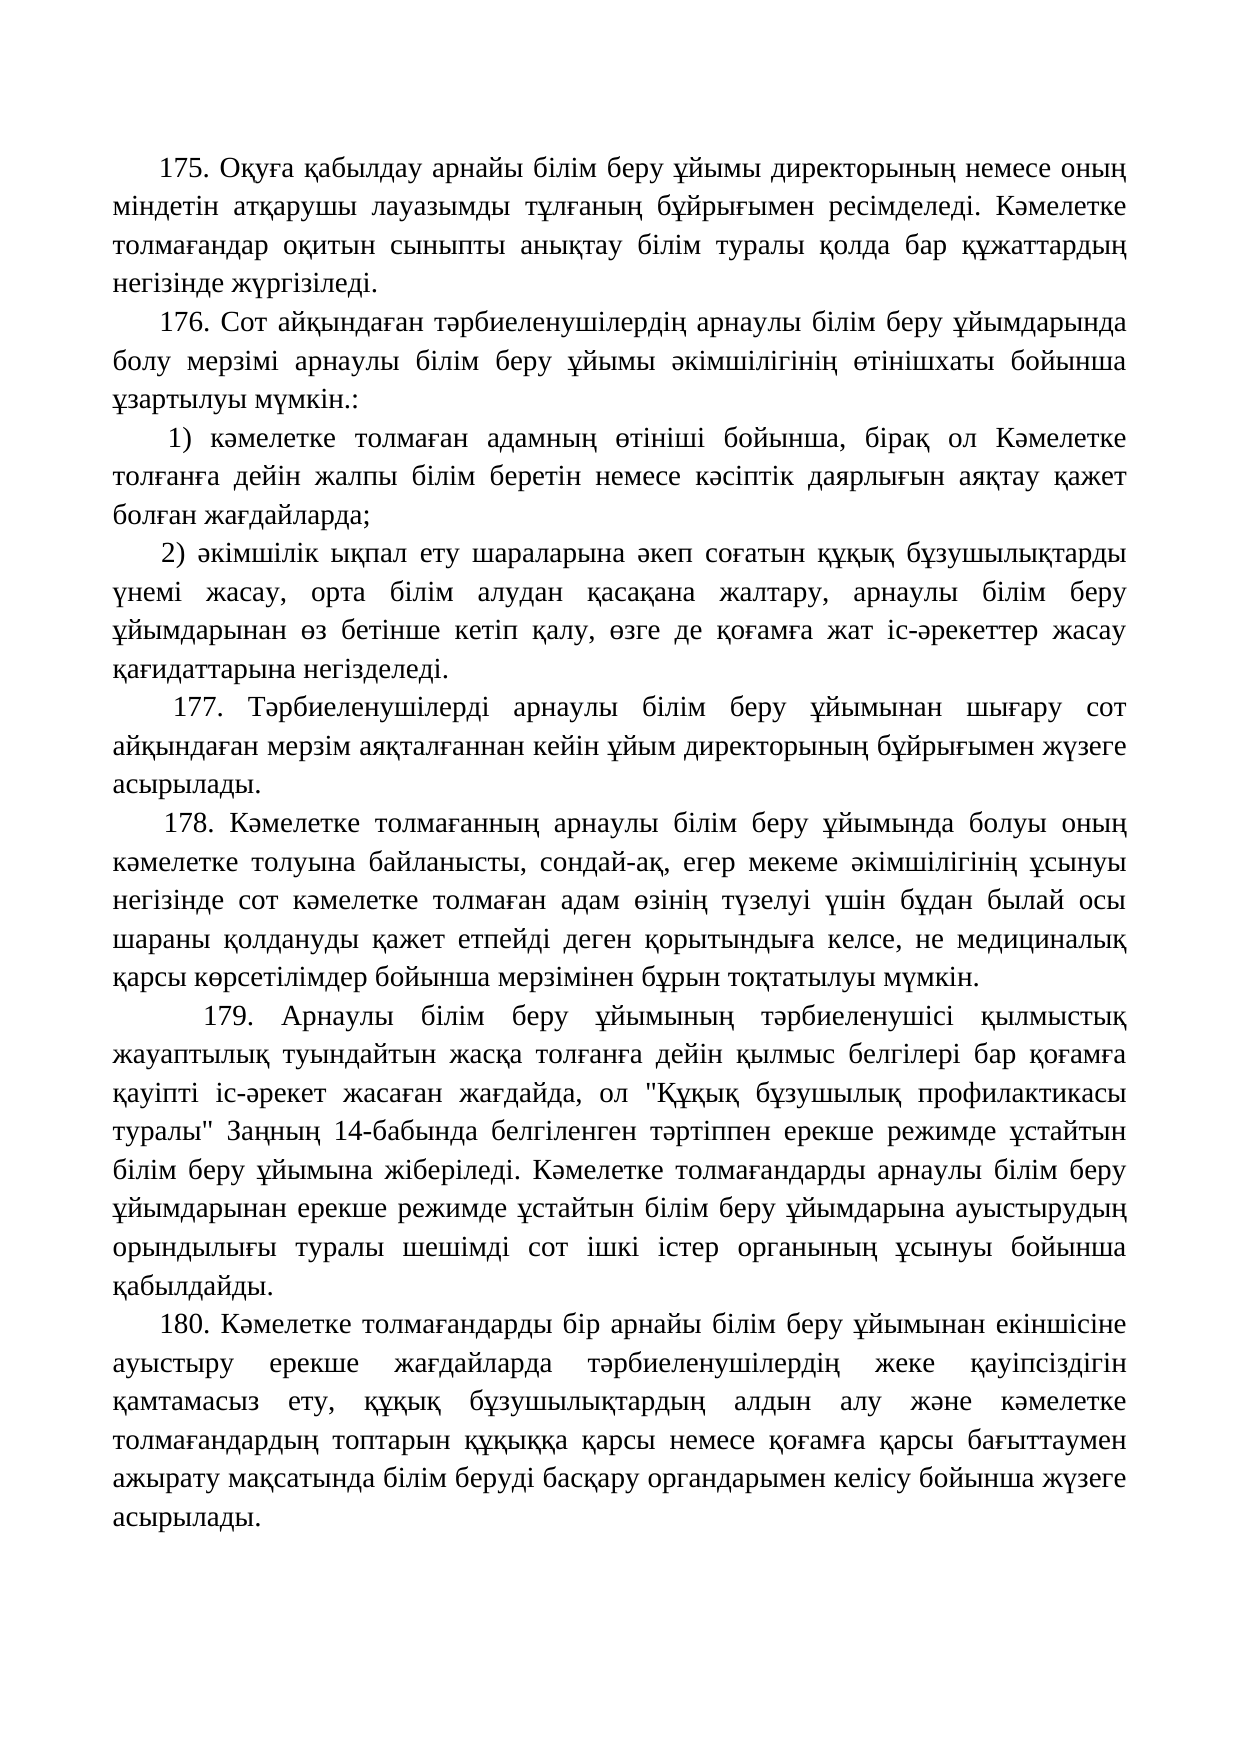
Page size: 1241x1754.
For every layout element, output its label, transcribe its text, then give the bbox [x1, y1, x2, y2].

text 176. Сот айқындаған тәрбиеленушілердің арнаулы білім беру ұйымдарында болу мерзімі арнаулы білім беру ұйымы әкімшілігінің өтінішхаты бойынша ұзартылуы мүмкін.: [112, 304, 1128, 415]
text 179. Арнаулы білім беру ұйымының тәрбиеленушісі қылмыстық жауаптылық туындайтын жасқа толғанға дейін қылмыс белгілері бар қоғамға қауіпті іс-әрекет жасаған жағдайда, ол "Құқық бұзушылық профилактикасы туралы" Заңның 14-бабында белгіленген тәртіппен ерекше режимде ұстайтын білім беру ұйымына жіберіледі. Кәмелетке толмағандарды арнаулы білім беру ұйымдарынан ерекше режимде ұстайтын білім беру ұйымдарына ауыстырудың орындылығы туралы шешімді сот ішкі істер органының ұсынуы бойынша қабылдайды. [112, 998, 1128, 1301]
text 180. Кәмелетке толмағандарды бір арнайы білім беру ұйымынан екіншісіне ауыстыру ерекше жағдайларда тәрбиеленушілердің жеке қауіпсіздігін қамтамасыз ету, құқық бұзушылықтардың алдын алу және кәмелетке толмағандардың топтарын құқыққа қарсы немесе қоғамға қарсы бағыттаумен ажырату мақсатында білім беруді басқару органдарымен келісу бойынша жүзеге асырылады. [112, 1306, 1128, 1532]
text 178. Кәмелетке толмағанның арнаулы білім беру ұйымында болуы оның кәмелетке толуына байланысты, сондай-ақ, егер мекеме әкімшілігінің ұсынуы негізінде сот кәмелетке толмаған адам өзінің түзелуі үшін бұдан былай осы шараны қолдануды қажет етпейді деген қорытындыға келсе, не медициналық қарсы көрсетілімдер бойынша мерзімінен бұрын тоқтатылуы мүмкін. [112, 805, 1128, 993]
text 175. Оқуға қабылдау арнайы білім беру ұйымы директорының немесе оның міндетін атқарушы лауазымды тұлғаның бұйрығымен ресімделеді. Кәмелетке толмағандар оқитын сыныпты анықтау білім туралы қолда бар құжаттардың негізінде жүргізіледі. [112, 150, 1128, 299]
text 2) әкімшілік ықпал ету шараларына әкеп соғатын құқық бұзушылықтарды үнемі жасау, орта білім алудан қасақана жалтару, арнаулы білім беру ұйымдарынан өз бетінше кетіп қалу, өзге де қоғамға жат іс-әрекеттер жасау қағидаттарына негізделеді. [112, 535, 1128, 684]
text 1) кәмелетке толмаған адамның өтініші бойынша, бірақ ол Кәмелетке толғанға дейін жалпы білім беретін немесе кәсіптік даярлығын аяқтау қажет болған жағдайларда; [112, 420, 1128, 530]
text 177. Тәрбиеленушілерді арнаулы білім беру ұйымынан шығару сот айқындаған мерзім аяқталғаннан кейін ұйым директорының бұйрығымен жүзеге асырылады. [112, 689, 1128, 800]
